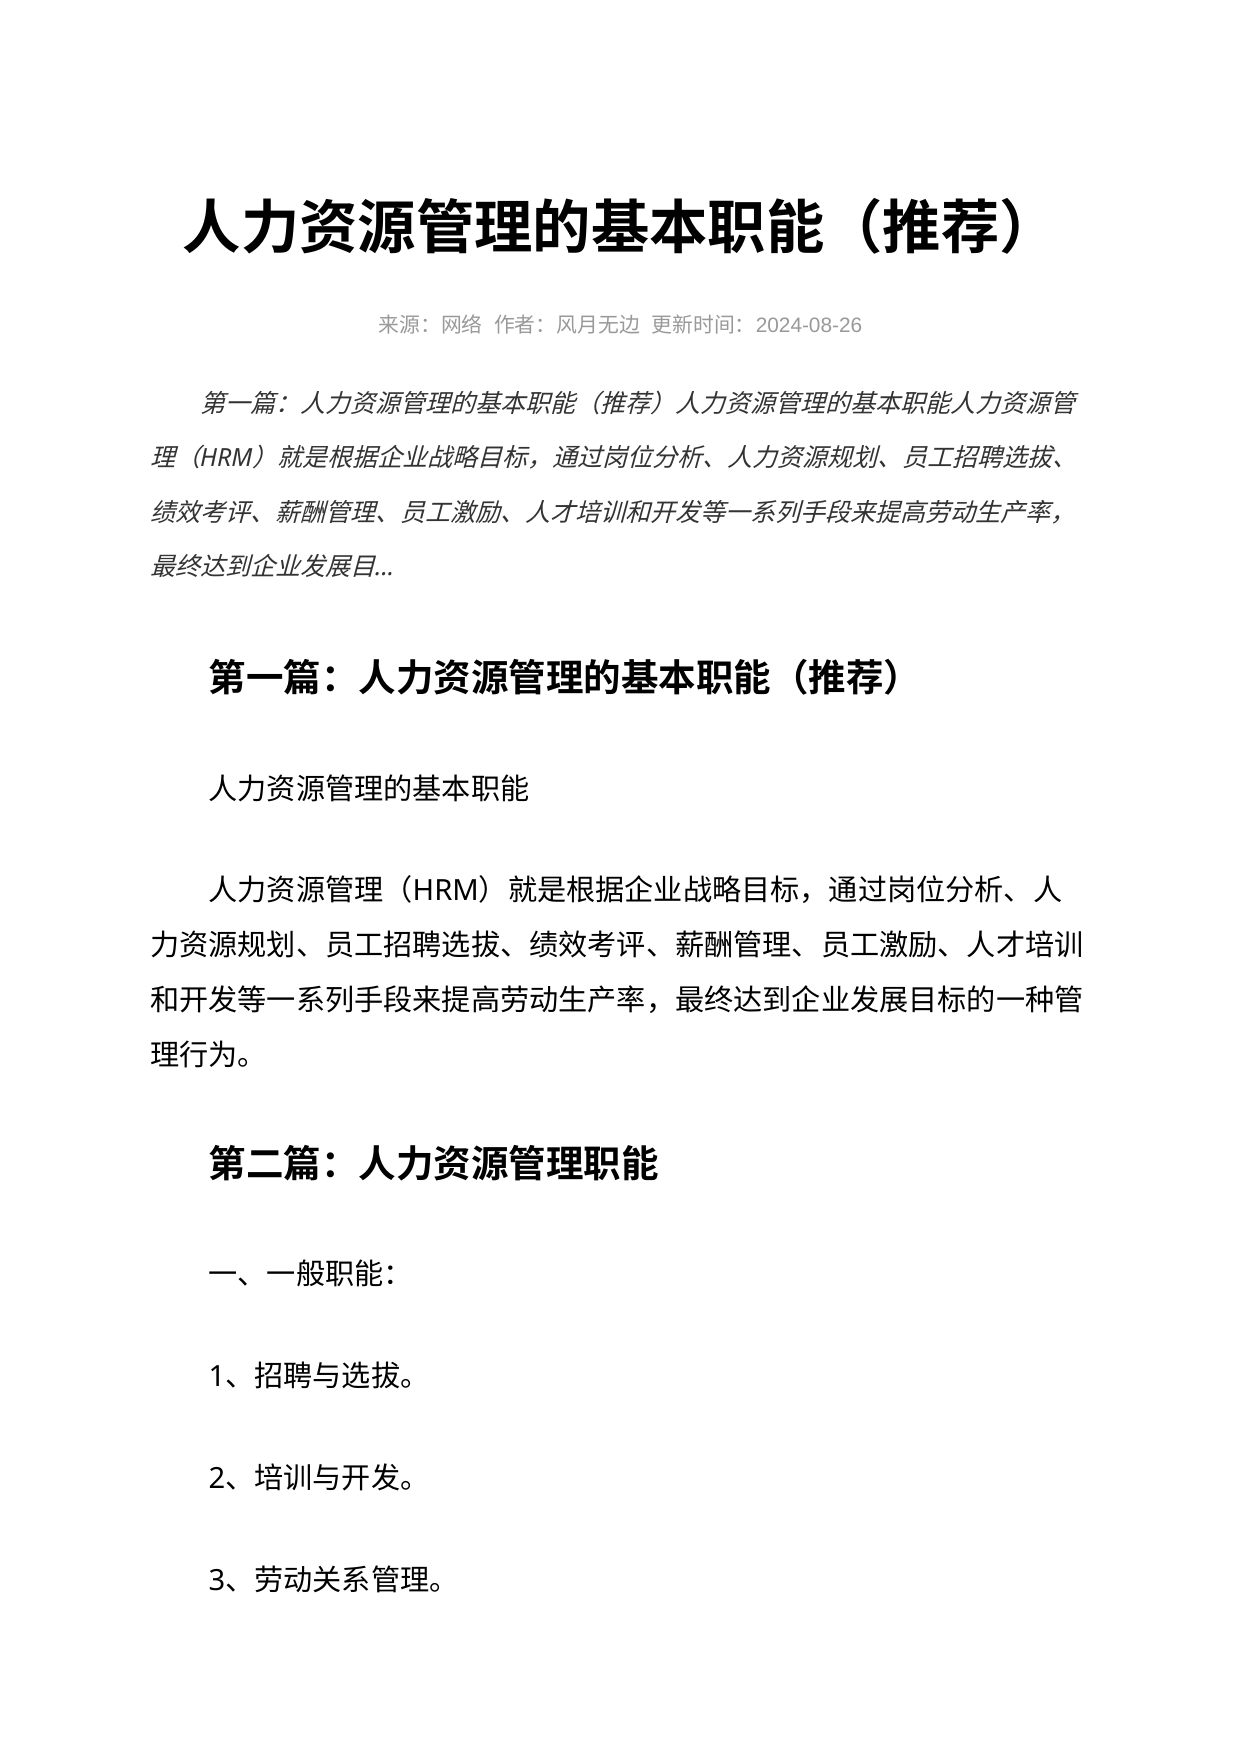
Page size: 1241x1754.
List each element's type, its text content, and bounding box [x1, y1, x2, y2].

text 1、招聘与选拔。 [150, 1353, 1090, 1395]
text 一、一般职能： [150, 1251, 1090, 1293]
text 第一篇：人力资源管理的基本职能（推荐） [150, 648, 1090, 702]
text 人力资源管理的基本职能 [150, 765, 1090, 807]
text 人力资源管理（HRM）就是根据企业战略目标，通过岗位分析、人力资源规划、员工招聘选拔、绩效考评、薪酬管理、员工激励、人才培训和开发等一系列手段来提高劳动生产率，最终达到企业发展目标的一种管理行为。 [150, 867, 1090, 1074]
text 第二篇：人力资源管理职能 [150, 1133, 1090, 1188]
text 来源：网络 作者：风月无边 更新时间：2024-08-26 [150, 313, 1090, 337]
subtitle 人力资源管理的基本职能（推荐） [150, 181, 1090, 266]
text 第一篇：人力资源管理的基本职能（推荐）人力资源管理的基本职能人力资源管理（HRM）就是根据企业战略目标，通过岗位分析、人力资源规划、员工招聘选拔、绩效考评、薪酬管理、员工激励、人才培训和开发等一系列手段来提高劳动生产率，最终达到企业发展目... [150, 383, 1090, 583]
text 3、劳动关系管理。 [150, 1557, 1090, 1599]
text 2、培训与开发。 [150, 1455, 1090, 1497]
